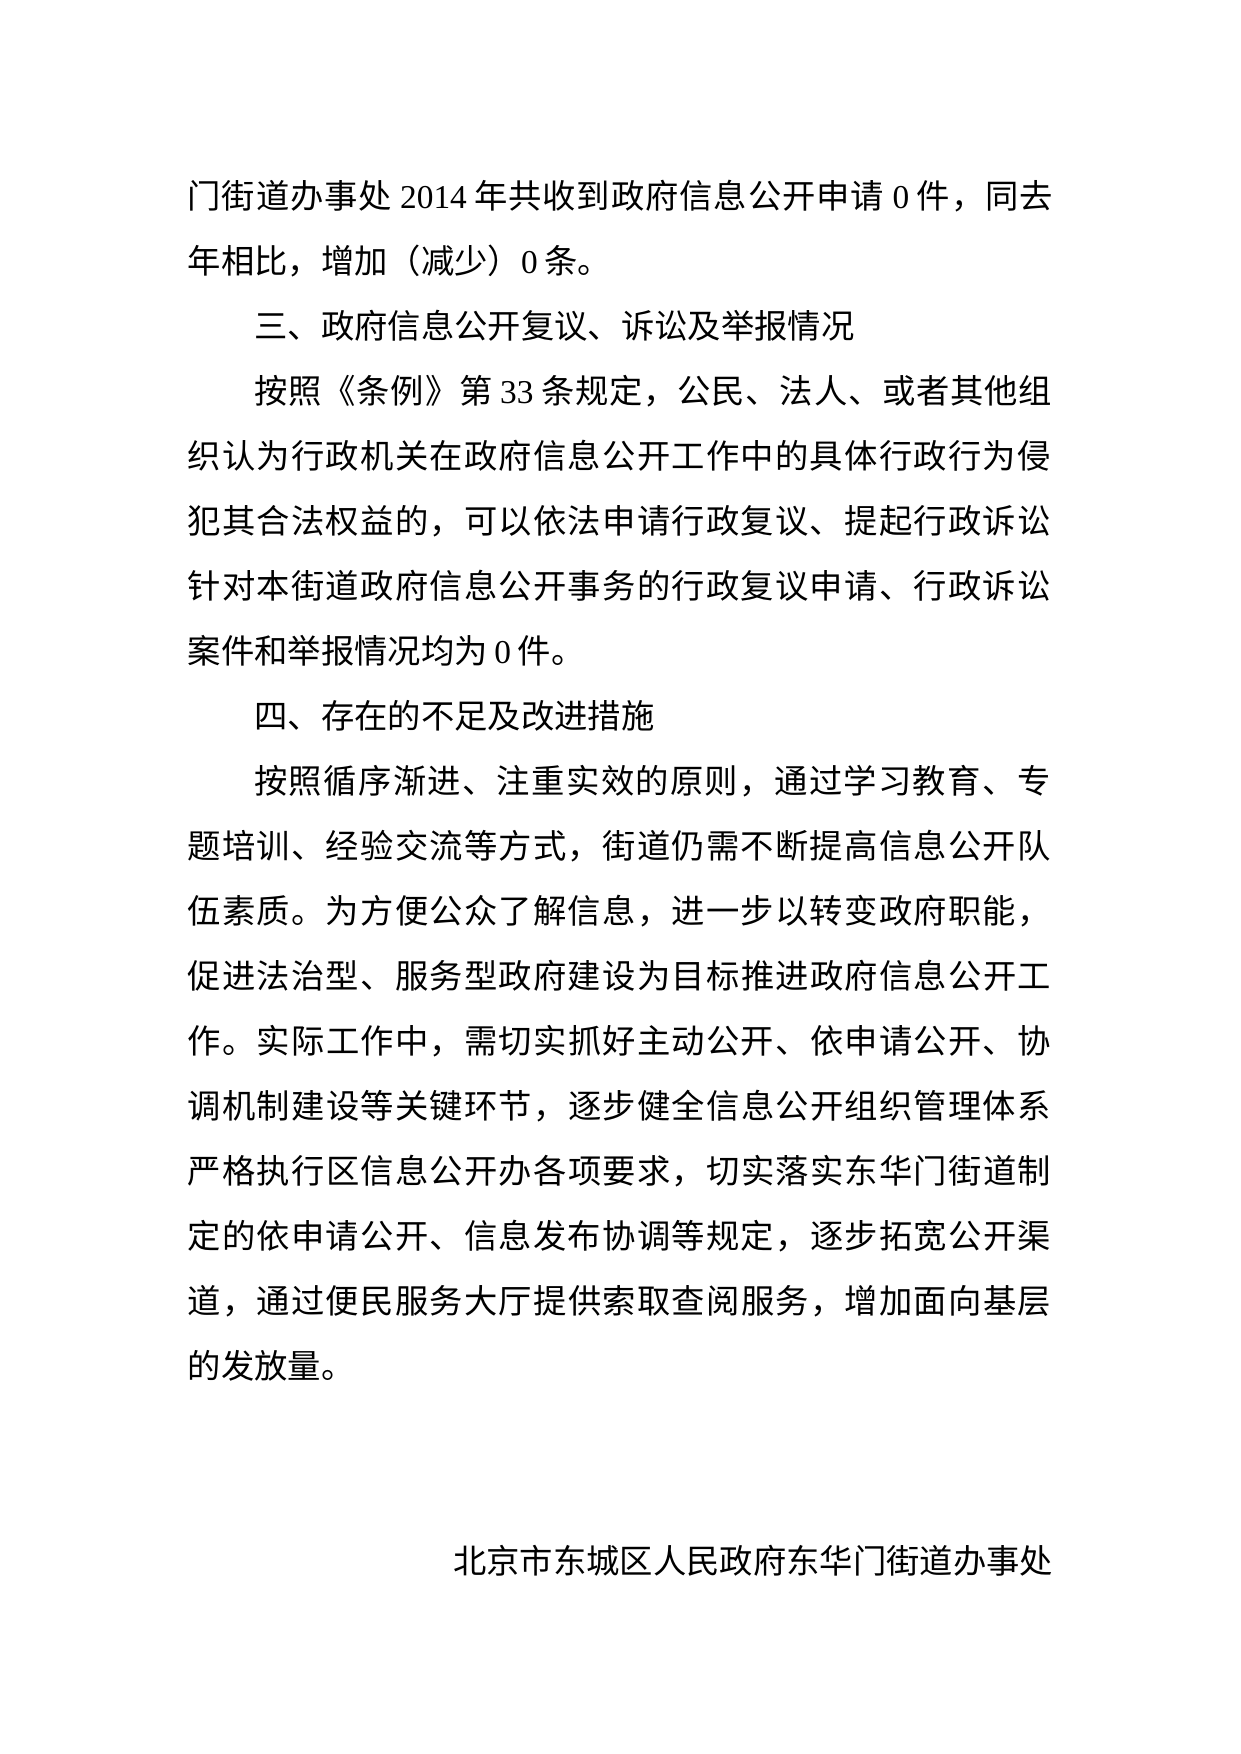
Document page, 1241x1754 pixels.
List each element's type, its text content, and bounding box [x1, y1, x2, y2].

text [187, 162, 1053, 292]
text 三、政府信息公开复议、诉讼及举报情况 [187, 292, 1053, 357]
text 按照循序渐进、注重实效的原则，通过学习教育、专题培训、经验交流等方式，街道仍需不断提高信息公开队伍素质。为方便公众了解信息，进一步以转变政府职能，促进法治型、服务型政府建设为目标推进政府信息公开工作。实际工作中，需切实抓好主动公开、依申请公开、协调机制建设等关键环节，逐步健全信息公开组织管理体系。严格执行区信息公开办各项要求，切实落实东华门街道制定的依申请公开、信息发布协调等规定，逐步拓宽公开渠道，通过便民服务大厅提供索取查阅服务，增加面向基层的发放量。 [187, 747, 1053, 1397]
text 按照《条例》第33条规定，公民、法人、或者其他组织认为行政机关在政府信息公开工作中的具体行政行为侵犯其合法权益的，可以依法申请行政复议、提起行政诉讼。针对本街道政府信息公开事务的行政复议申请、行政诉讼案件和举报情况均为0件。 [187, 357, 1053, 682]
text 四、存在的不足及改进措施 [187, 682, 1053, 747]
text 北京市东城区人民政府东华门街道办事处 [187, 1527, 1053, 1592]
